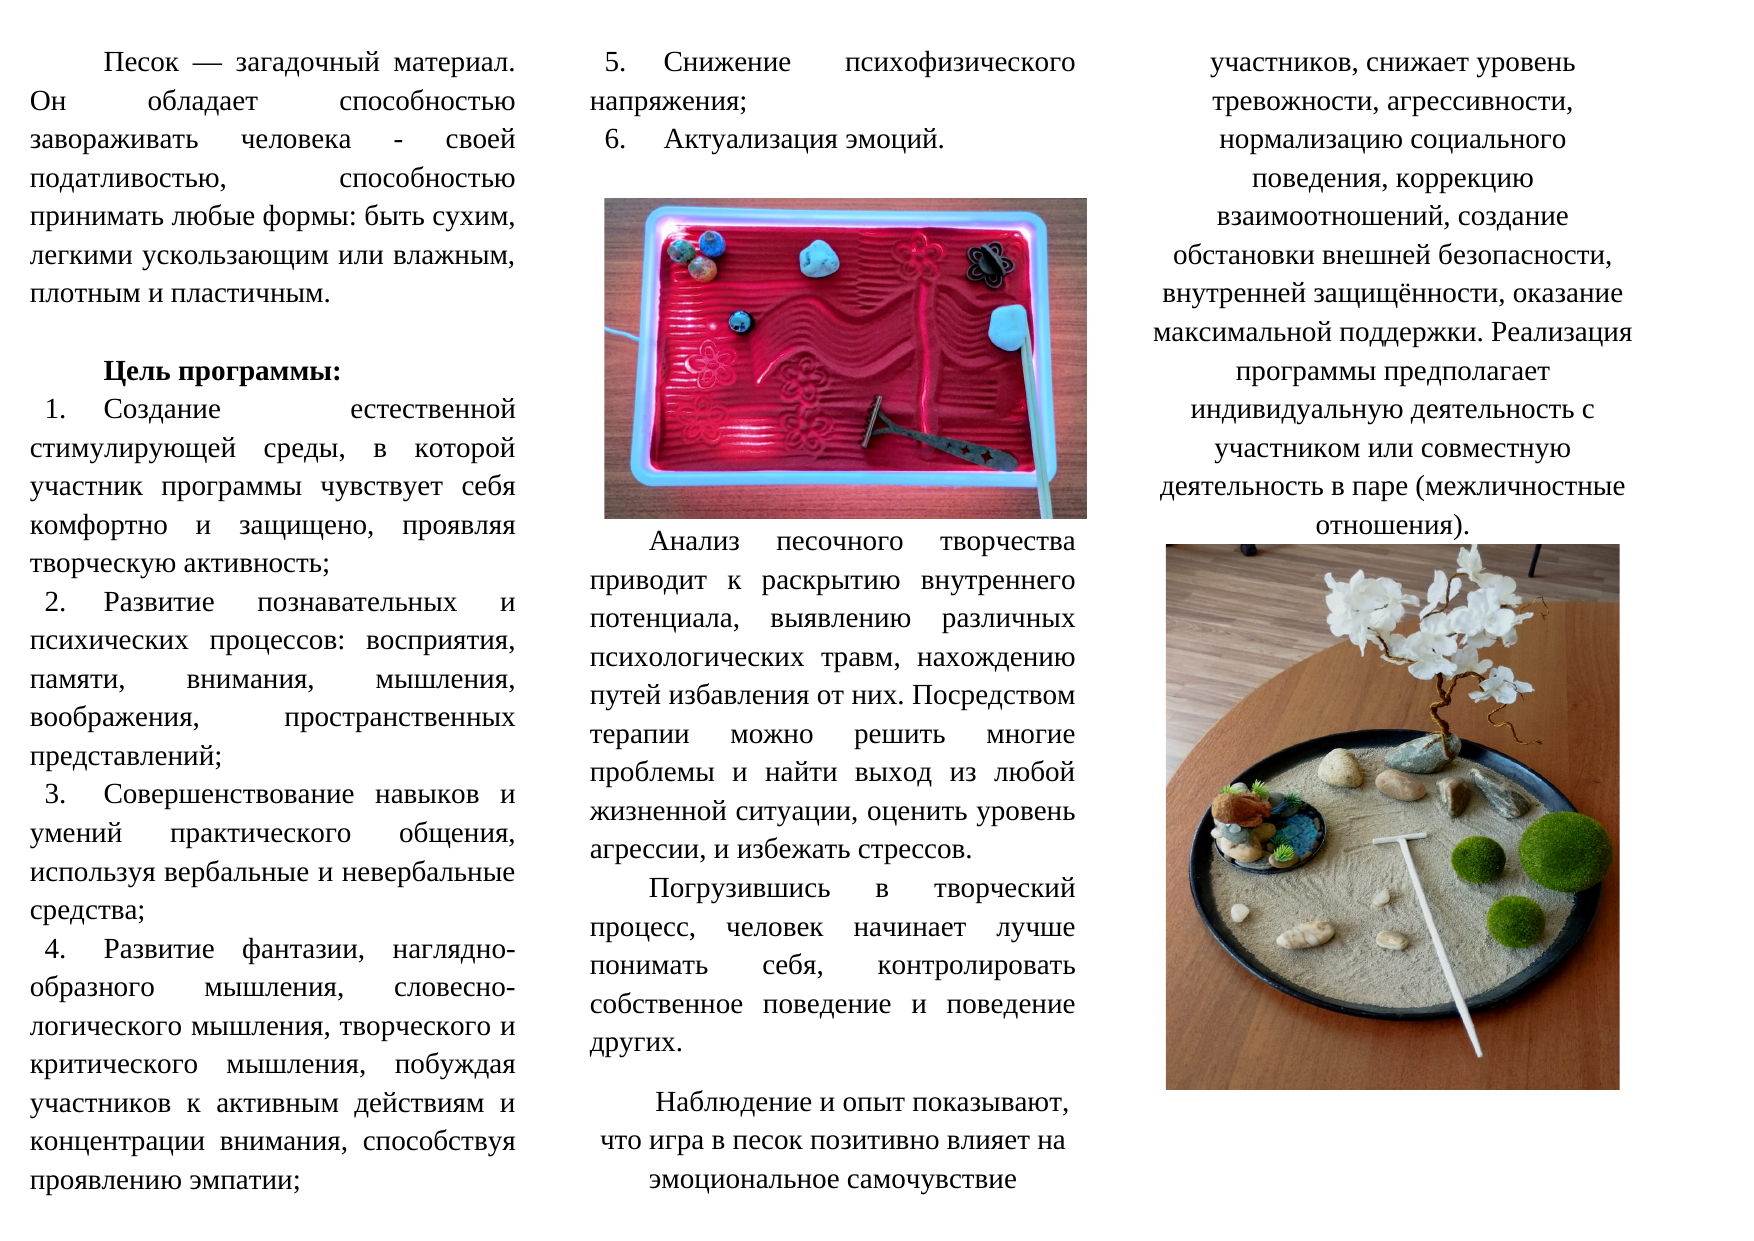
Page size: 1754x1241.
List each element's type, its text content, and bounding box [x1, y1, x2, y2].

picture [604, 198, 1087, 519]
text Цель программы: [29, 353, 516, 386]
text Анализ песочного творчества приводит к раскрытию внутреннего потенциала, выявлению различных психологических травм, нахождению путей избавления от них. Посредством терапии можно решить многие проблемы и найти выход из любой жизненной ситуации, оценить уровень агрессии, и избежать стрессов. [589, 523, 1076, 865]
list Актуализация эмоций. [589, 121, 1076, 155]
picture [1165, 544, 1620, 1090]
list Снижение психофизического напряжения; [589, 44, 1076, 116]
text Наблюдение и опыт показывают, что игра в песок позитивно влияет на эмоциональное самочувствие участников, снижает уровень тревожности, агрессивности, нормализацию социального поведения, коррекцию взаимоотношений, создание обстановки внешней безопасности, внутренней защищённости, оказание максимальной поддержки. Реализация программы предполагает индивидуальную деятельность с участником или совместную деятельность в паре (межличностные отношения). [589, 1084, 1076, 1194]
list Совершенствование навыков и умений практического общения, используя вербальные и невербальные средства; [29, 777, 516, 926]
list Развитие фантазии, наглядно-образного мышления, словесно-логического мышления, творческого и критического мышления, побуждая участников к активным действиям и концентрации внимания, способствуя проявлению эмпатии; [29, 931, 516, 1196]
list Развитие познавательных и психических процессов: восприятия, памяти, внимания, мышления, воображения, пространственных представлений; [29, 584, 516, 772]
text Песок — загадочный материал. Он обладает способностью завораживать человека - своей податливостью, способностью принимать любые формы: быть сухим, легкими ускользающим или влажным, плотным и пластичным. [29, 44, 516, 309]
text Погрузившись в творческий процесс, человек начинает лучше понимать себя, контролировать собственное поведение и поведение других. [589, 870, 1076, 1058]
list Создание естественной стимулирующей среды, в которой участник программы чувствует себя комфортно и защищено, проявляя творческую активность; [29, 391, 516, 579]
